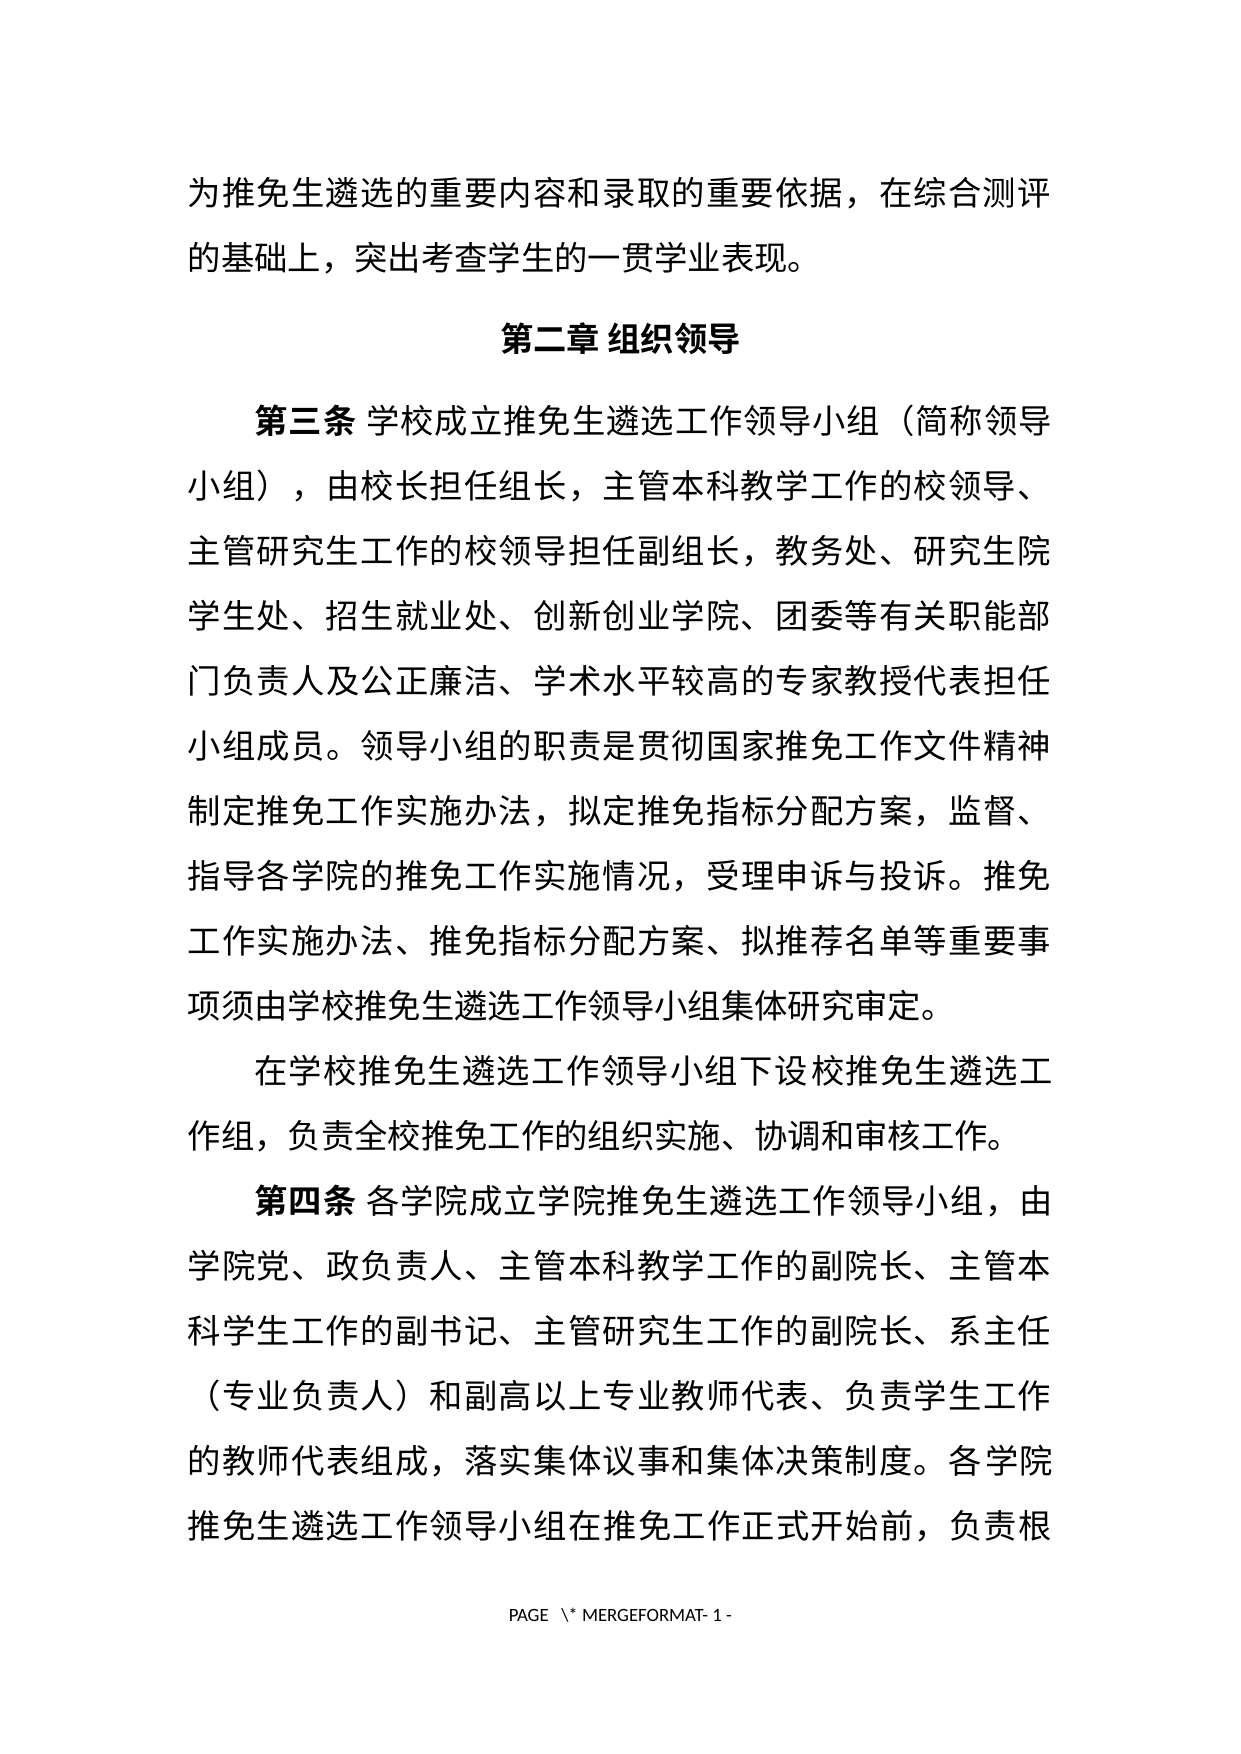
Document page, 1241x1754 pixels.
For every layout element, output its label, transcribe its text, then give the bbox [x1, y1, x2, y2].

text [187, 158, 1053, 288]
text 第三条 学校成立推免生遴选工作领导小组（简称领导小组），由校长担任组长，主管本科教学工作的校领导、主管研究生工作的校领导担任副组长，教务处、研究生院、学生处、招生就业处、创新创业学院、团委等有关职能部门负责人及公正廉洁、学术水平较高的专家教授代表担任小组成员。领导小组的职责是贯彻国家推免工作文件精神，制定推免工作实施办法，拟定推免指标分配方案，监督、指导各学院的推免工作实施情况，受理申诉与投诉。推免工作实施办法、推免指标分配方案、拟推荐名单等重要事项须由学校推免生遴选工作领导小组集体研究审定。 [187, 386, 1053, 1036]
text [187, 1166, 1053, 1556]
text 第二章 组织领导 [187, 305, 1053, 370]
text 在学校推免生遴选工作领导小组下设校推免生遴选工作组，负责全校推免工作的组织实施、协调和审核工作。 [187, 1036, 1053, 1166]
